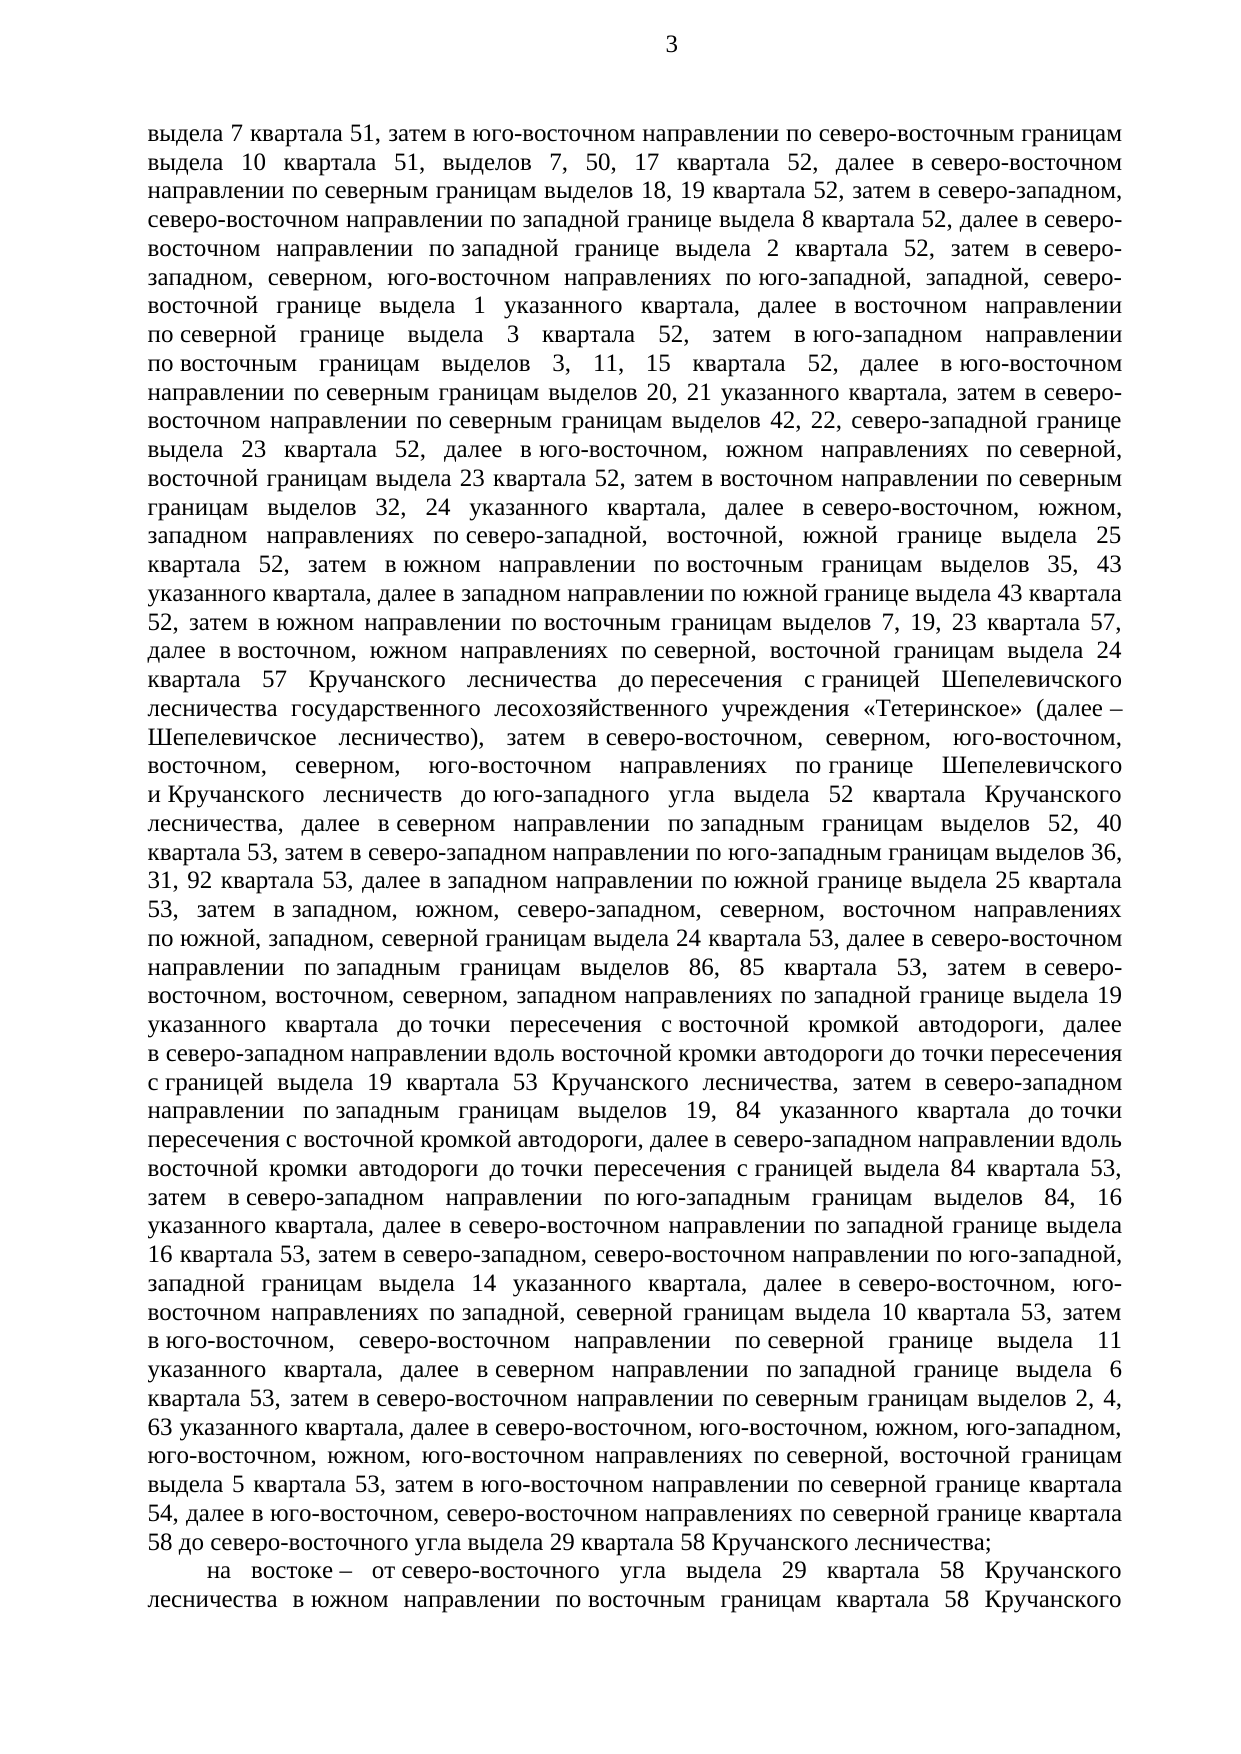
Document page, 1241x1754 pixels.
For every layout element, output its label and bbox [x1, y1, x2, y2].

text [147, 1556, 1122, 1613]
text [147, 118, 1122, 1556]
